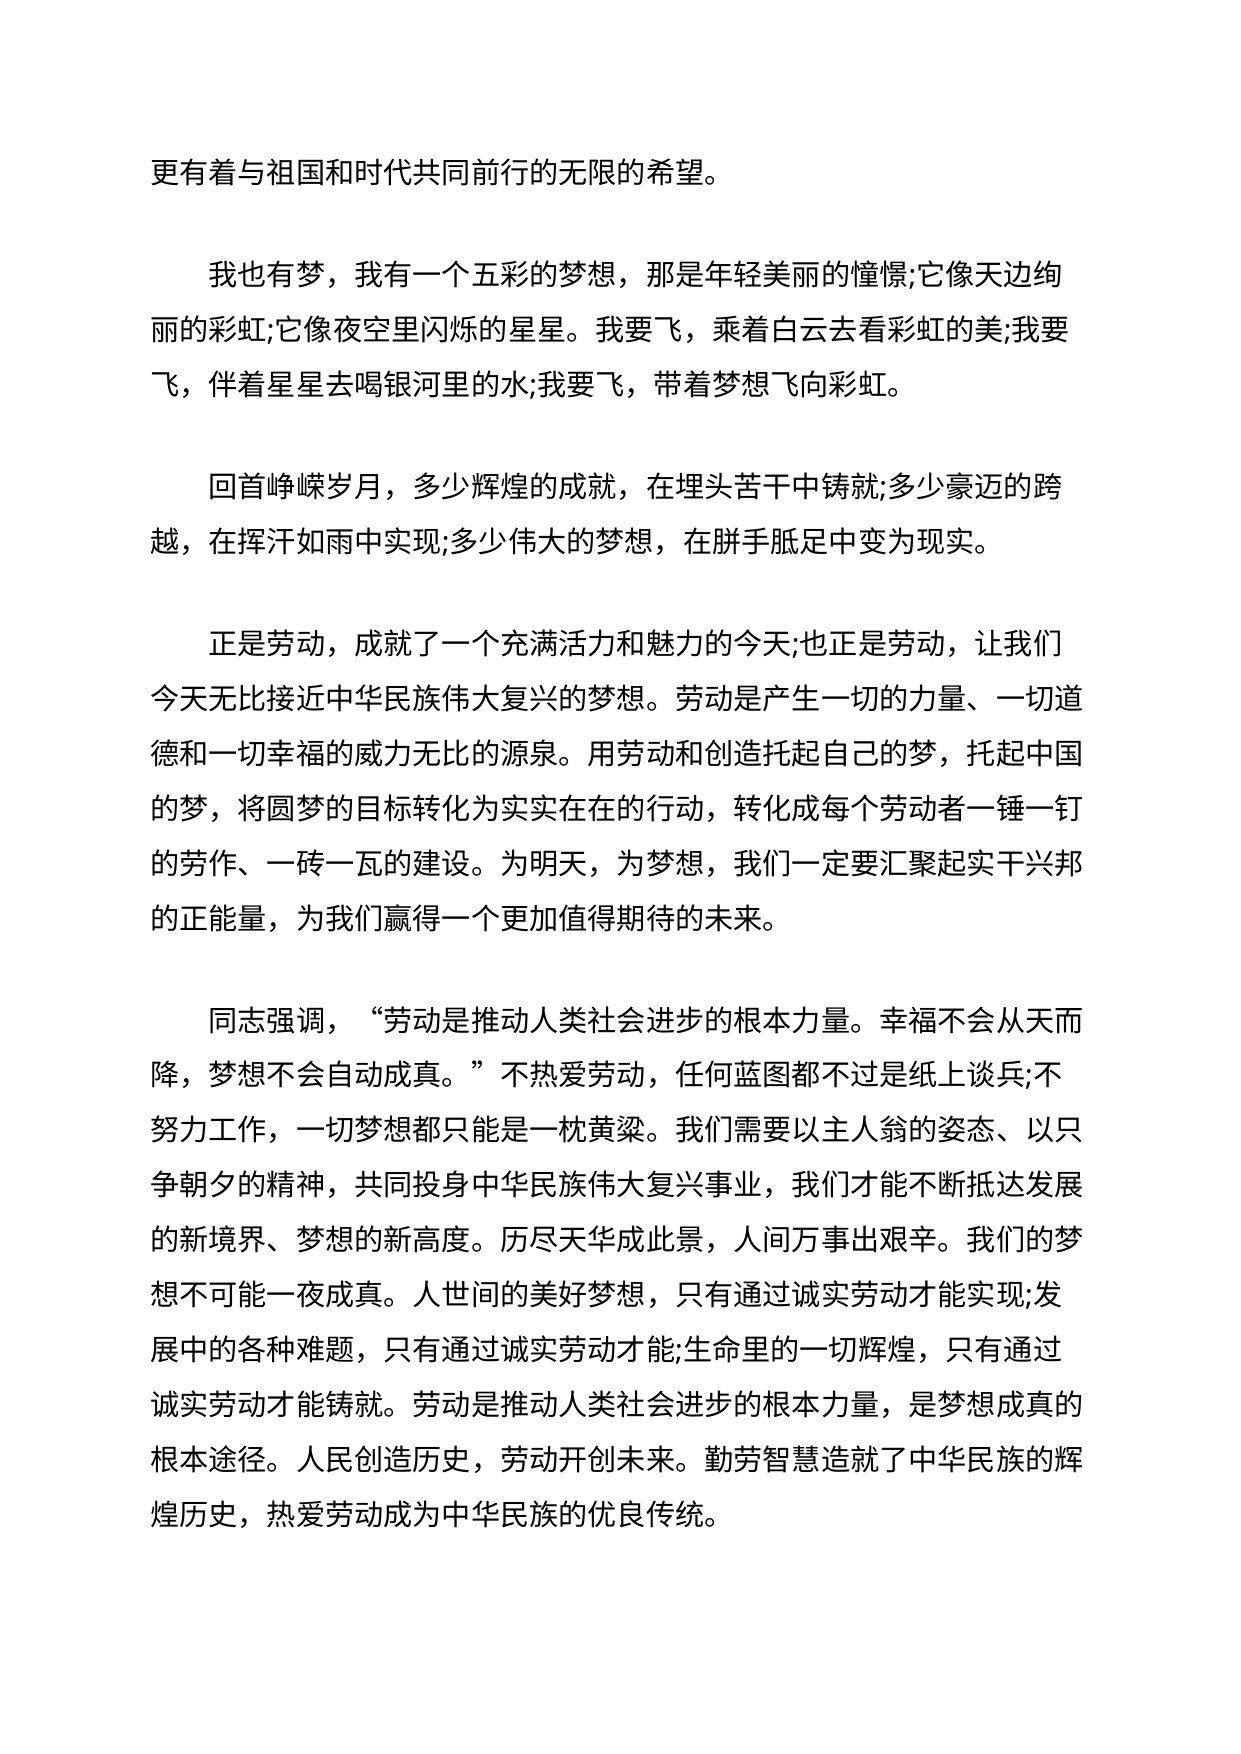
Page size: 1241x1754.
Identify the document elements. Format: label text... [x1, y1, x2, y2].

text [150, 150, 1090, 192]
text 正是劳动，成就了一个充满活力和魅力的今天;也正是劳动，让我们今天无比接近中华民族伟大复兴的梦想。劳动是产生一切的力量、一切道德和一切幸福的威力无比的源泉。用劳动和创造托起自己的梦，托起中国的梦，将圆梦的目标转化为实实在在的行动，转化成每个劳动者一锤一钉的劳作、一砖一瓦的建设。为明天，为梦想，我们一定要汇聚起实干兴邦的正能量，为我们赢得一个更加值得期待的未来。 [150, 621, 1090, 938]
text 同志强调，“劳动是推动人类社会进步的根本力量。幸福不会从天而降，梦想不会自动成真。”不热爱劳动，任何蓝图都不过是纸上谈兵;不努力工作，一切梦想都只能是一枕黄粱。我们需要以主人翁的姿态、以只争朝夕的精神，共同投身中华民族伟大复兴事业，我们才能不断抵达发展的新境界、梦想的新高度。历尽天华成此景，人间万事出艰辛。我们的梦想不可能一夜成真。人世间的美好梦想，只有通过诚实劳动才能实现;发展中的各种难题，只有通过诚实劳动才能;生命里的一切辉煌，只有通过诚实劳动才能铸就。劳动是推动人类社会进步的根本力量，是梦想成真的根本途径。人民创造历史，劳动开创未来。勤劳智慧造就了中华民族的辉煌历史，热爱劳动成为中华民族的优良传统。 [150, 997, 1090, 1534]
text 回首峥嵘岁月，多少辉煌的成就，在埋头苦干中铸就;多少豪迈的跨越，在挥汗如雨中实现;多少伟大的梦想，在胼手胝足中变为现实。 [150, 464, 1090, 561]
text 我也有梦，我有一个五彩的梦想，那是年轻美丽的憧憬;它像天边绚丽的彩虹;它像夜空里闪烁的星星。我要飞，乘着白云去看彩虹的美;我要飞，伴着星星去喝银河里的水;我要飞，带着梦想飞向彩虹。 [150, 252, 1090, 404]
